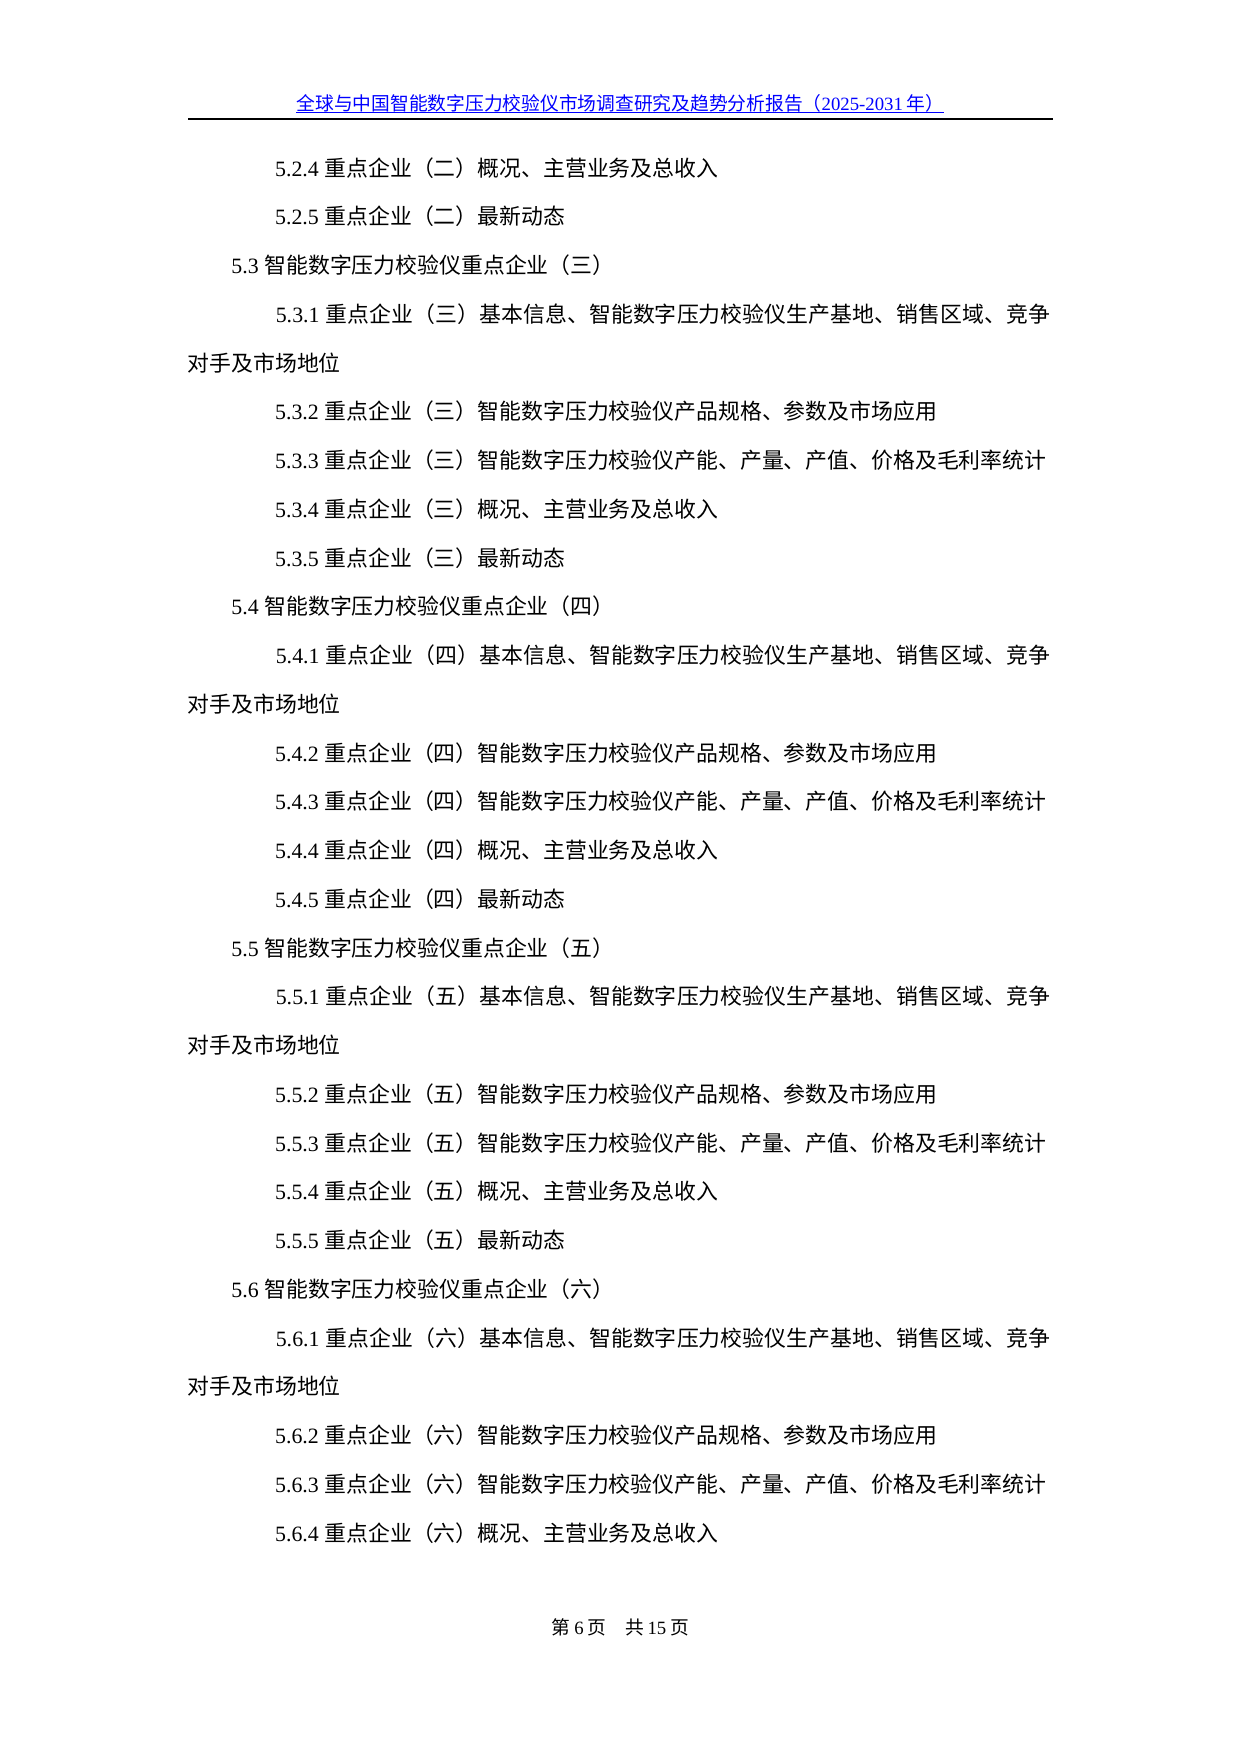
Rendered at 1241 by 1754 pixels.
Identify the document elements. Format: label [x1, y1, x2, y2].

text [187, 150, 1053, 1548]
